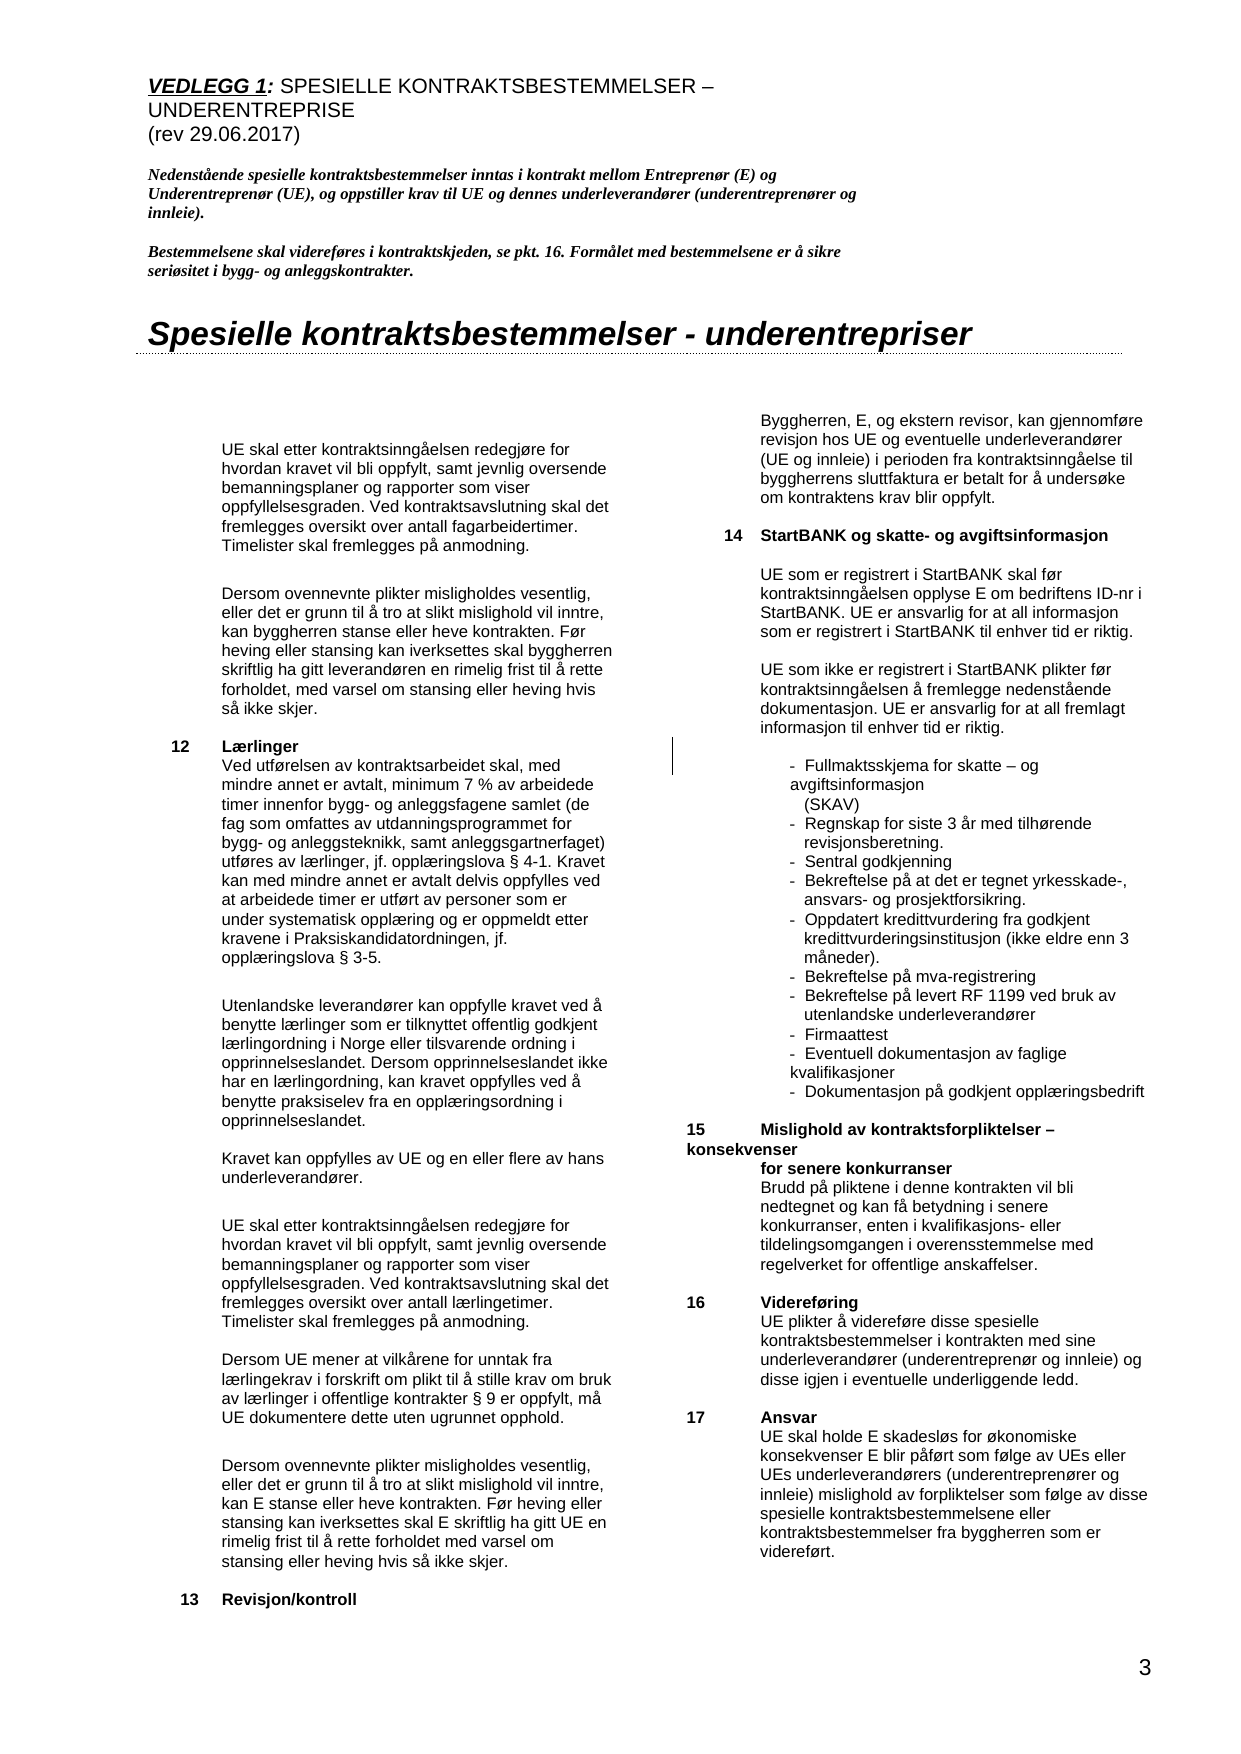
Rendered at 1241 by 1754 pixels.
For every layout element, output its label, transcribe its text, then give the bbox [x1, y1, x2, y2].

text UE skal etter kontraktsinngåelsen redegjøre for hvordan kravet vil bli oppfylt, samt jevnlig oversende bemanningsplaner og rapporter som viser oppfyllelsesgraden. Ved kontraktsavslutning skal det fremlegges oversikt over antall fagarbeidertimer. Timelister skal fremlegges på anmodning. [221, 440, 613, 555]
text UE plikter å videreføre disse spesielle kontraktsbestemmelser i kontrakten med sine [686, 1312, 1152, 1350]
text UE skal holde E skadesløs for økonomiske konsekvenser E blir påført som følge av UEs eller UEs underleverandørers (underentreprenører og innleie) mislighold av forpliktelser som følge av disse spesielle kontraktsbestemmelsene eller kontraktsbestemmelser fra byggherren som er videreført. [686, 1427, 1152, 1561]
text 16 Videreføring [686, 1293, 1152, 1312]
text Ved utførelsen av kontraktsarbeidet skal, med mindre annet er avtalt, minimum 7 % av arbeidede timer innenfor bygg- og anleggsfagene samlet (de fag som omfattes av utdanningsprogrammet for bygg- og anleggsteknikk, samt anleggsgartnerfaget) utføres av lærlinger, jf. opplæringslova § 4-1. Kravet kan med mindre annet er avtalt delvis oppfylles ved at arbeidede timer er utført av personer som er under systematisk opplæring og er oppmeldt etter kravene i Praksiskandidatordningen, jf. opplæringslova § 3-5. [221, 756, 613, 967]
list Bekreftelse på mva-registrering [789, 967, 1152, 986]
text utenlandske underleverandører [790, 1005, 1152, 1024]
text for senere konkurranser [686, 1158, 1152, 1178]
list Bekreftelse på levert RF 1199 ved bruk av [789, 986, 1152, 1005]
text Dersom ovennevnte plikter misligholdes vesentlig, eller det er grunn til å tro at slikt mislighold vil inntre, kan E stanse eller heve kontrakten. Før heving eller stansing kan iverksettes skal E skriftlig ha gitt UE en rimelig frist til å rette forholdet med varsel om stansing eller heving hvis så ikke skjer. [221, 1456, 613, 1571]
text Dersom ovennevnte plikter misligholdes vesentlig, eller det er grunn til å tro at slikt mislighold vil inntre, kan byggherren stanse eller heve kontrakten. Før heving eller stansing kan iverksettes skal byggherren skriftlig ha gitt leverandøren en rimelig frist til å rette forholdet, med varsel om stansing eller heving hvis så ikke skjer. [221, 583, 613, 718]
text ansvars- og prosjektforsikring. [790, 890, 1152, 909]
text Kravet kan oppfylles av UE og en eller flere av hans underleverandører. [221, 1149, 613, 1187]
list Regnskap for siste 3 år med tilhørende revisjonsberetning. [789, 813, 1152, 852]
list Fullmaktsskjema for skatte – og avgiftsinformasjon [789, 756, 1152, 794]
list Eventuell dokumentasjon av faglige kvalifikasjoner [789, 1043, 1152, 1082]
text UE som er registrert i StartBANK skal før kontraktsinngåelsen opplyse E om bedriftens ID-nr i StartBANK. UE er ansvarlig for at all informasjon som er registrert i StartBANK til enhver tid er riktig. [760, 564, 1152, 641]
list Bekreftelse på at det er tegnet yrkesskade-, [789, 871, 1152, 890]
text Utenlandske leverandører kan oppfylle kravet ved å benytte lærlinger som er tilknyttet offentlig godkjent lærlingordning i Norge eller tilsvarende ordning i opprinnelseslandet. Dersom opprinnelseslandet ikke har en lærlingordning, kan kravet oppfylles ved å benytte praksiselev fra en opplæringsordning i opprinnelseslandet. [221, 996, 613, 1130]
text 13 Revisjon/kontroll [148, 1590, 613, 1609]
text Dersom UE mener at vilkårene for unntak fra lærlingekrav i forskrift om plikt til å stille krav om bruk av lærlinger i offentlige kontrakter § 9 er oppfylt, må UE dokumentere dette uten ugrunnet opphold. [221, 1350, 613, 1456]
text underleverandører (underentreprenør og innleie) og disse igjen i eventuelle underliggende ledd. [760, 1350, 1152, 1388]
text UE skal etter kontraktsinngåelsen redegjøre for hvordan kravet vil bli oppfylt, samt jevnlig oversende bemanningsplaner og rapporter som viser oppfyllelsesgraden. Ved kontraktsavslutning skal det fremlegges oversikt over antall lærlingetimer. Timelister skal fremlegges på anmodning. [221, 1216, 613, 1331]
text 12 Lærlinger [148, 737, 613, 756]
text (SKAV) [790, 794, 1152, 813]
list StartBANK og skatte- og avgiftsinformasjon [724, 526, 1152, 545]
text 15 Mislighold av kontraktsforpliktelser – konsekvenser [686, 1120, 1152, 1158]
text Brudd på pliktene i denne kontrakten vil bli nedtegnet og kan få betydning i senere konkurranser, enten i kvalifikasjons- eller tildelingsomgangen i overensstemmelse med regelverket for offentlige anskaffelser. [760, 1178, 1152, 1273]
list Oppdatert kredittvurdering fra godkjent kredittvurderingsinstitusjon (ikke eldre enn 3 måneder). [789, 909, 1152, 967]
list Firmaattest [789, 1024, 1152, 1043]
text Byggherren, E, og ekstern revisor, kan gjennomføre revisjon hos UE og eventuelle underleverandører (UE og innleie) i perioden fra kontraktsinngåelse til byggherrens sluttfaktura er betalt for å undersøke om kontraktens krav blir oppfylt. [760, 411, 1152, 507]
text 17 Ansvar [686, 1408, 1152, 1427]
text UE som ikke er registrert i StartBANK plikter før kontraktsinngåelsen å fremlegge nedenstående dokumentasjon. UE er ansvarlig for at all fremlagt informasjon til enhver tid er riktig. [760, 660, 1152, 737]
list Sentral godkjenning [789, 852, 1152, 871]
list Dokumentasjon på godkjent opplæringsbedrift [789, 1082, 1152, 1101]
